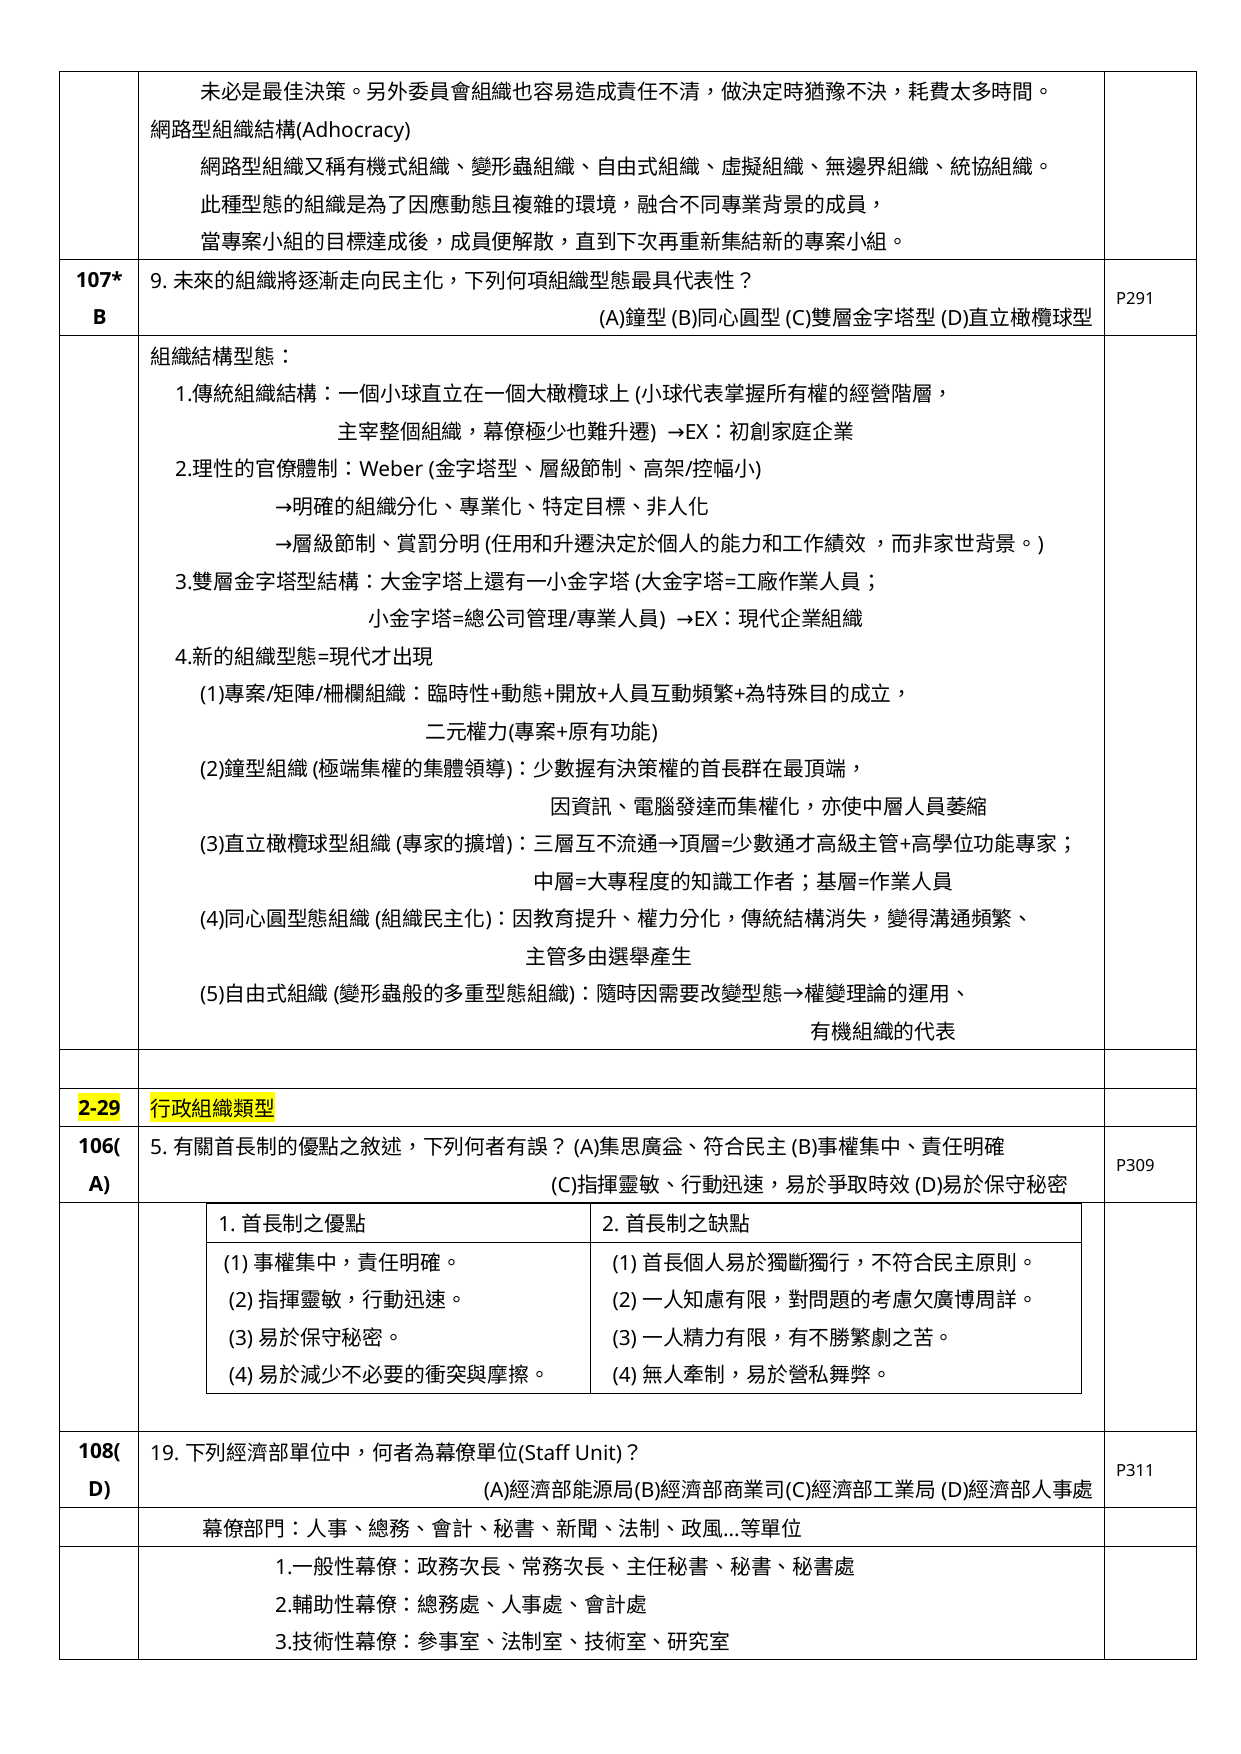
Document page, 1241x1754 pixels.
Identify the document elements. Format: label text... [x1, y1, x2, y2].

table_cell 9. 未來的組織將逐漸走向民主化，下列何項組織型態最具代表性？ (A)鐘型 (B)同心圓型 (C)雙層金字塔型 (D)直立橄欖球型 [139, 260, 1104, 335]
table_cell [60, 336, 138, 1049]
table_cell 107*B [60, 260, 138, 335]
table_cell 組織結構型態： 1.傳統組織結構：一個小球直立在一個大橄欖球上 (小球代表掌握所有權的經營階層， 主宰整個組織，幕僚極少也難升遷) →EX：初創家庭企業 2.理性的官僚體制：Weber (金字塔型、層級節制、高架/控幅小) →明確的組織分化、專業化、特定目標、非人化 →層級節制、賞罰分明 (任用和升遷決定於個人的能力和工作績效 ，而非家世背景。) 3.雙層金字塔型結構：大金字塔上還有一小金字塔 (大金字塔=工廠作業人員； 小金字塔=總公司管理/專業人員) →EX：現代企業組織 4.新的組織型態=現代才出現 (1)專案/矩陣/柵欄組織：臨時性+動態+開放+人員互動頻繁+為特殊目的成立， 二元權力(專案+原有功能) (2)鐘型組織 (極端集權的集體領導)：少數握有決策權的首長群在最頂端， 因資訊、電腦發達而集權化，亦使中層人員萎縮 (3)直立橄欖球型組織 (專家的擴增)：三層互不流通→頂層=少數通才高級主管+高學位功能專家；中層=大專程度的知識工作者；基層=作業人員 (4)同心圓型態組織 (組織民主化)：因教育提升、權力分化，傳統結構消失，變得溝通頻繁、 主管多由選舉產生 (5)自由式組織 (變形蟲般的多重型態組織)：隨時因需要改變型態→權變理論的運用、 有機組織的代表 [139, 336, 1104, 1049]
table_cell [1105, 1508, 1196, 1546]
table_cell [60, 1050, 138, 1087]
table_cell [60, 1547, 138, 1659]
table_cell 行政組織類型 [139, 1089, 1104, 1126]
table_cell [60, 1508, 138, 1546]
table_cell 幕僚部門：人事、總務、會計、秘書、新聞、法制、政風...等單位 [139, 1508, 1104, 1546]
table_cell 5. 有關首長制的優點之敘述，下列何者有誤？ (A)集思廣益、符合民主 (B)事權集中、責任明確 (C)指揮靈敏、行動迅速，易於爭取時效 (D)易於保守秘密 [139, 1127, 1104, 1202]
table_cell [139, 72, 1104, 259]
table_cell [1105, 72, 1196, 259]
table_cell [1105, 1089, 1196, 1126]
table_cell [1105, 1203, 1196, 1431]
table_cell P311 [1105, 1432, 1196, 1507]
table_cell [139, 1050, 1104, 1087]
table_cell P309 [1105, 1127, 1196, 1202]
table_cell 2-29 [60, 1089, 138, 1126]
table_cell 108(D) [60, 1432, 138, 1507]
table_cell 106(A) [60, 1127, 138, 1202]
table_cell [139, 1203, 1104, 1431]
table_cell [60, 1203, 138, 1431]
table_cell [1105, 1050, 1196, 1087]
table_cell [1105, 336, 1196, 1049]
table_cell P291 [1105, 260, 1196, 335]
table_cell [139, 1547, 1104, 1659]
table_cell 19. 下列經濟部單位中，何者為幕僚單位(Staff Unit)？ (A)經濟部能源局(B)經濟部商業司(C)經濟部工業局 (D)經濟部人事處 [139, 1432, 1104, 1507]
table_cell [1105, 1547, 1196, 1659]
table_cell [60, 72, 138, 259]
